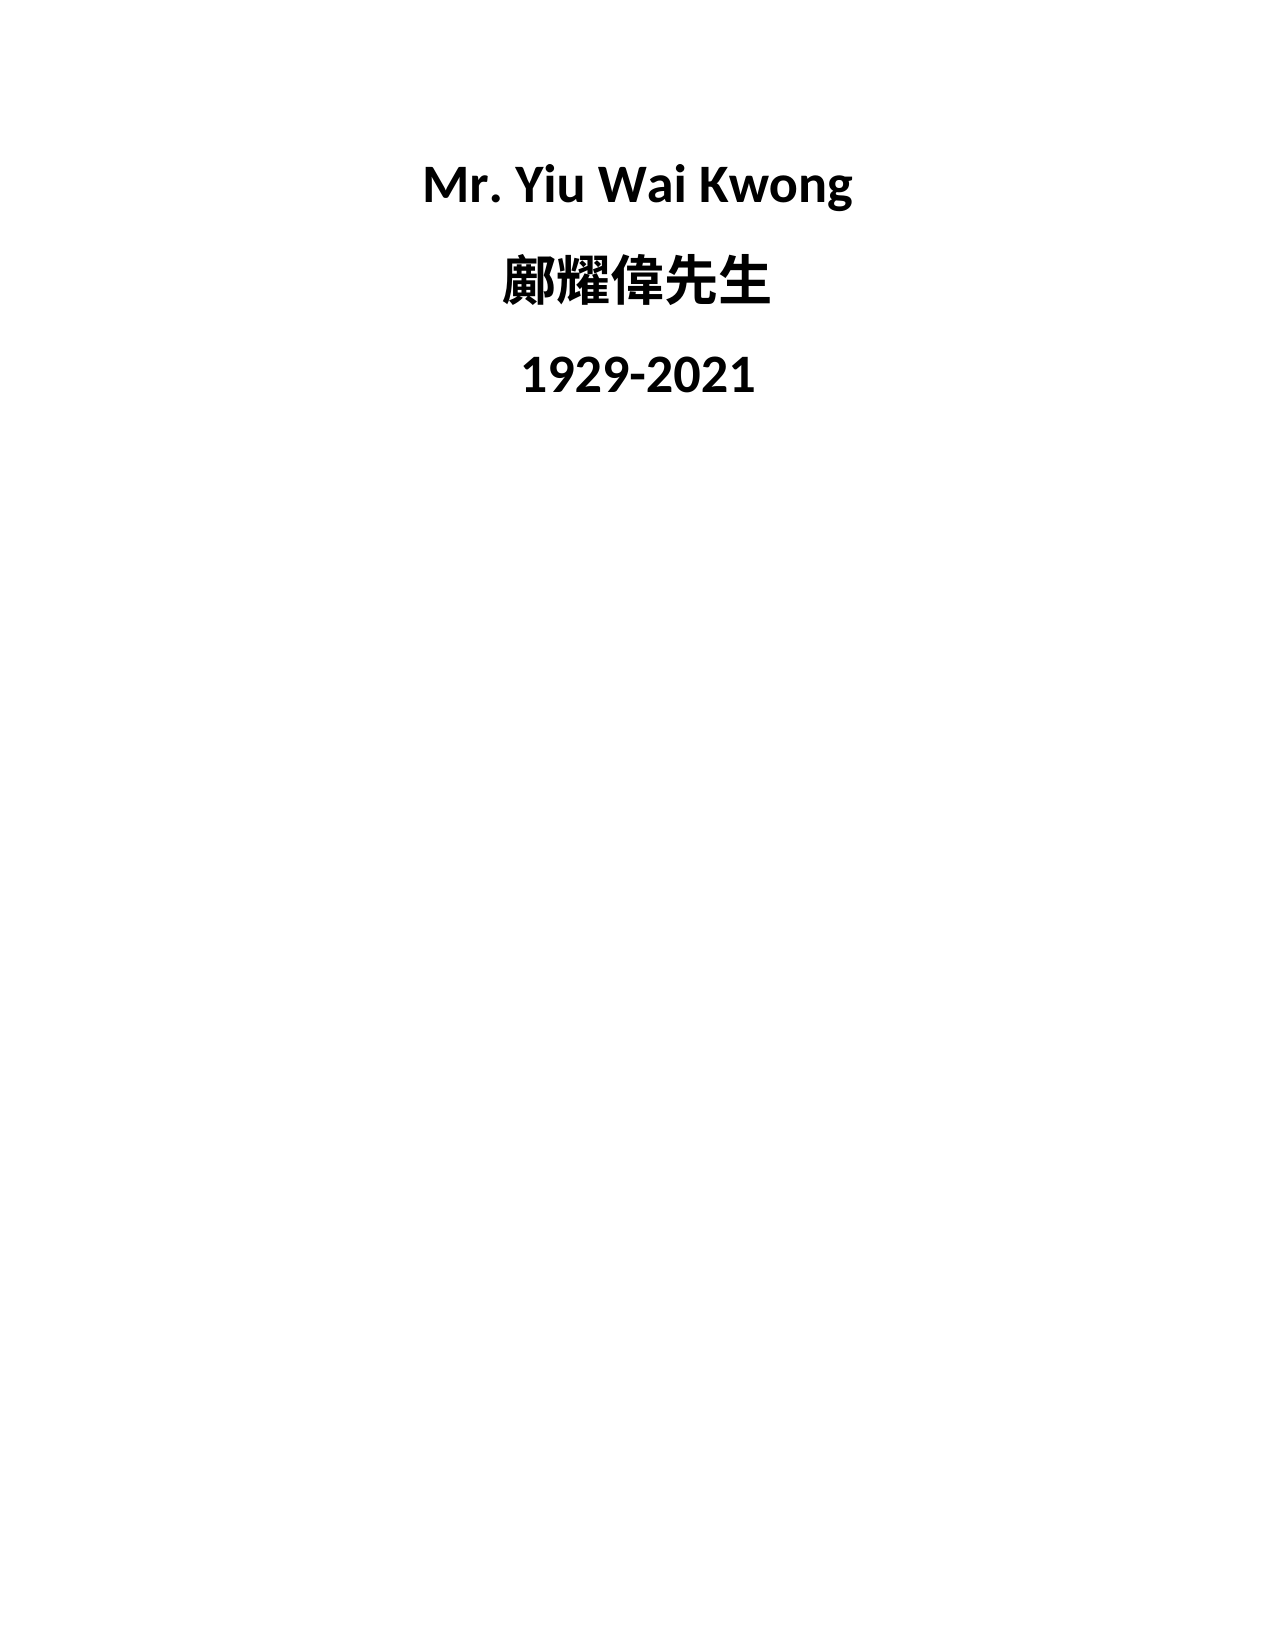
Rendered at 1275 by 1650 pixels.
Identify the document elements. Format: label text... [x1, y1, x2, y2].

text 1929-2021 [150, 339, 1125, 406]
text 鄺耀偉先生 [150, 238, 1125, 316]
text Mr. Yiu Wai Kwong [150, 150, 1125, 216]
